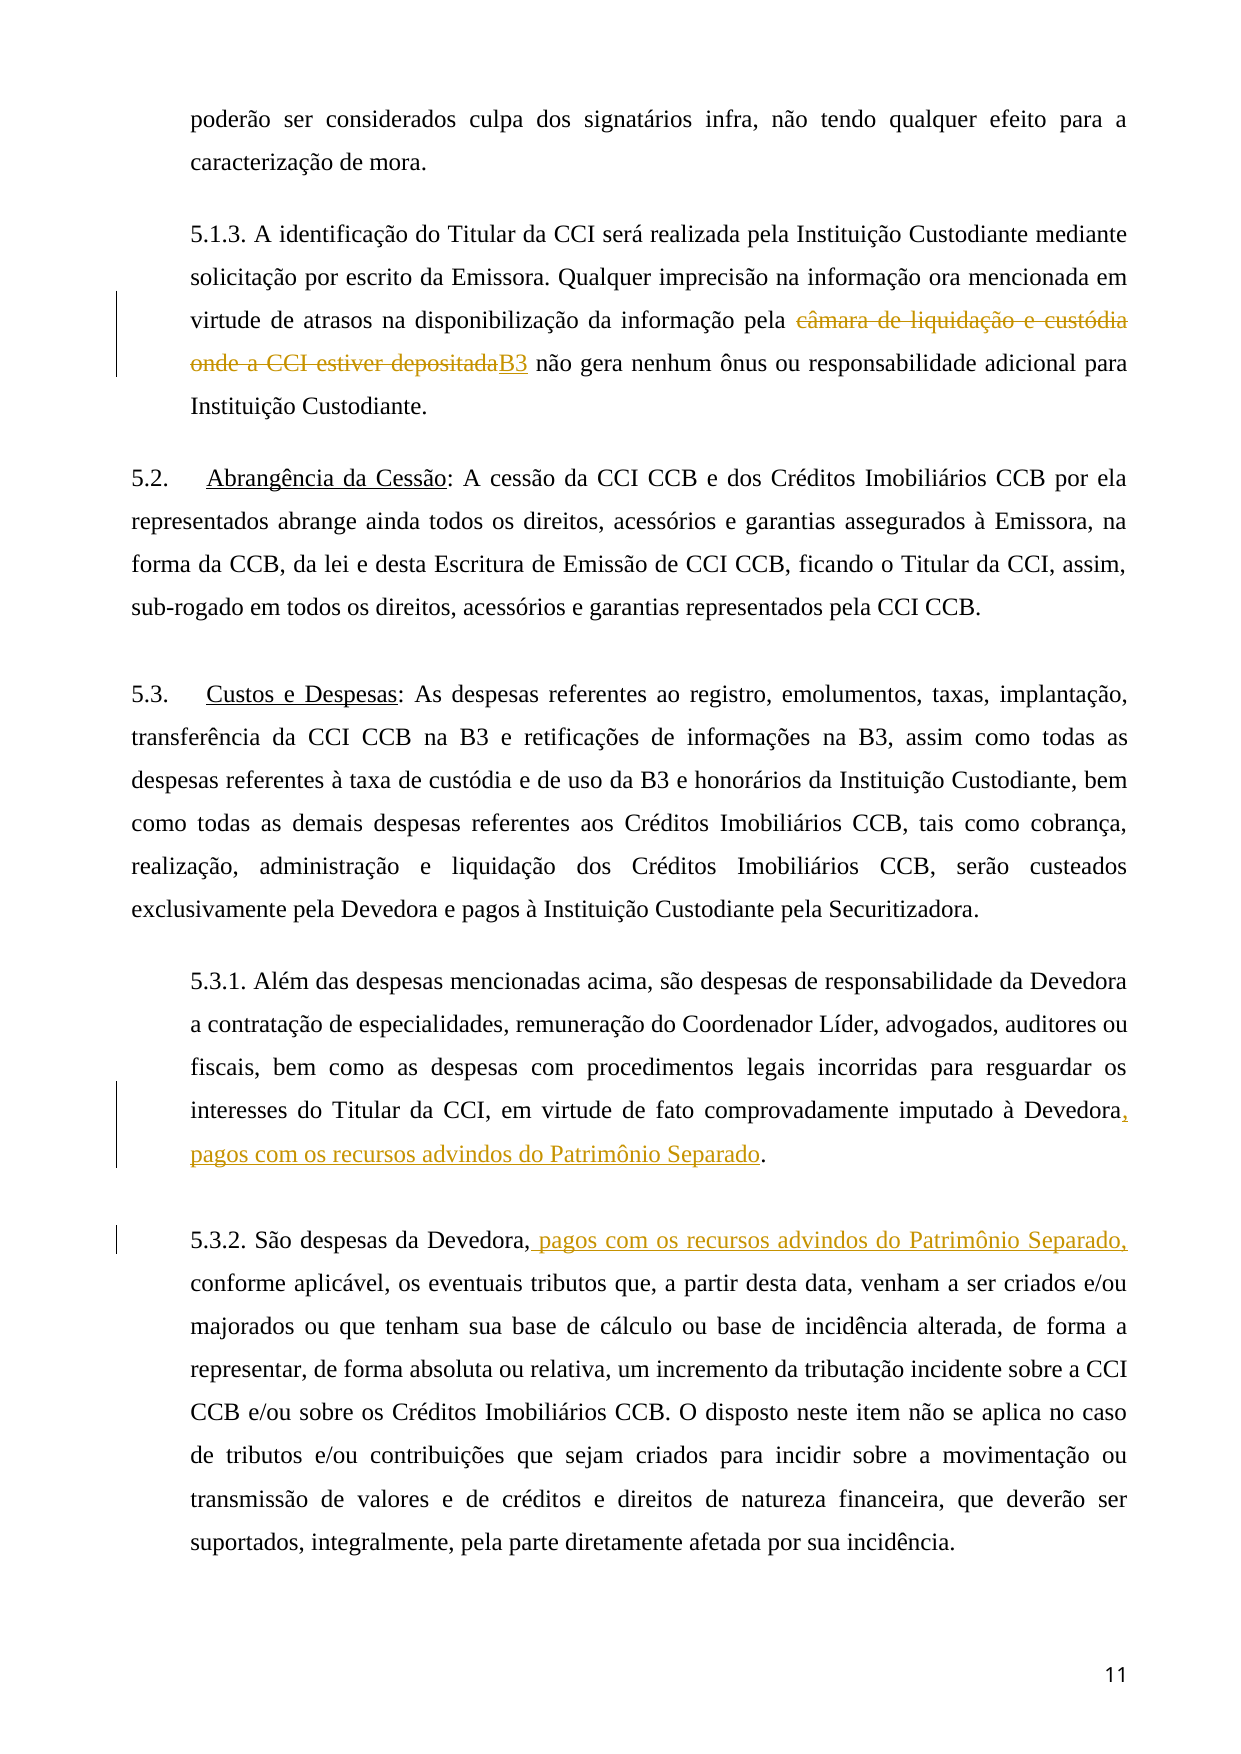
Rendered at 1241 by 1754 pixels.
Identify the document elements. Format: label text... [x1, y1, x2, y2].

text 5.2. Abrangência da Cessão: A cessão da CCI CCB e dos Créditos Imobiliários CCB por ela representados abrange ainda todos os direitos, acessórios e garantias assegurados à Emissora, na forma da CCB, da lei e desta Escritura de Emissão de CCI CCB, ficando o Titular da CCI, assim, sub-rogado em todos os direitos, acessórios e garantias representados pela CCI CCB. [131, 463, 1128, 621]
text 5.3.2. São despesas da Devedora, conforme aplicável, os eventuais tributos que, a partir desta data, venham a ser criados e/ou majorados ou que tenham sua base de cálculo ou base de incidência alterada, de forma a representar, de forma absoluta ou relativa, um incremento da tributação incidente sobre a CCI CCB e/ou sobre os Créditos Imobiliários CCB. O disposto neste item não se aplica no caso de tributos e/ou contribuições que sejam criados para incidir sobre a movimentação ou transmissão de valores e de créditos e direitos de natureza financeira, que deverão ser suportados, integralmente, pela parte diretamente afetada por sua incidência. [190, 1225, 1128, 1556]
text 5.3. Custos e Despesas: As despesas referentes ao registro, emolumentos, taxas, implantação, transferência da CCI CCB na B3 e retificações de informações na B3, assim como todas as despesas referentes à taxa de custódia e de uso da B3 e honorários da Instituição Custodiante, bem como todas as demais despesas referentes aos Créditos Imobiliários CCB, tais como cobrança, realização, administração e liquidação dos Créditos Imobiliários CCB, serão custeados exclusivamente pela Devedora e pagos à Instituição Custodiante pela Securitizadora. [131, 679, 1128, 923]
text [190, 104, 1128, 176]
text 5.3.1. Além das despesas mencionadas acima, são despesas de responsabilidade da Devedora a contratação de especialidades, remuneração do Coordenador Líder, advogados, auditores ou fiscais, bem como as despesas com procedimentos legais incorridas para resguardar os interesses do Titular da CCI, em virtude de fato comprovadamente imputado à Devedora. [190, 966, 1128, 1167]
text 5.1.3. A identificação do Titular da CCI será realizada pela Instituição Custodiante mediante solicitação por escrito da Emissora. Qualquer imprecisão na informação ora mencionada em virtude de atrasos na disponibilização da informação pela não gera nenhum ônus ou responsabilidade adicional para Instituição Custodiante. [190, 219, 1128, 420]
